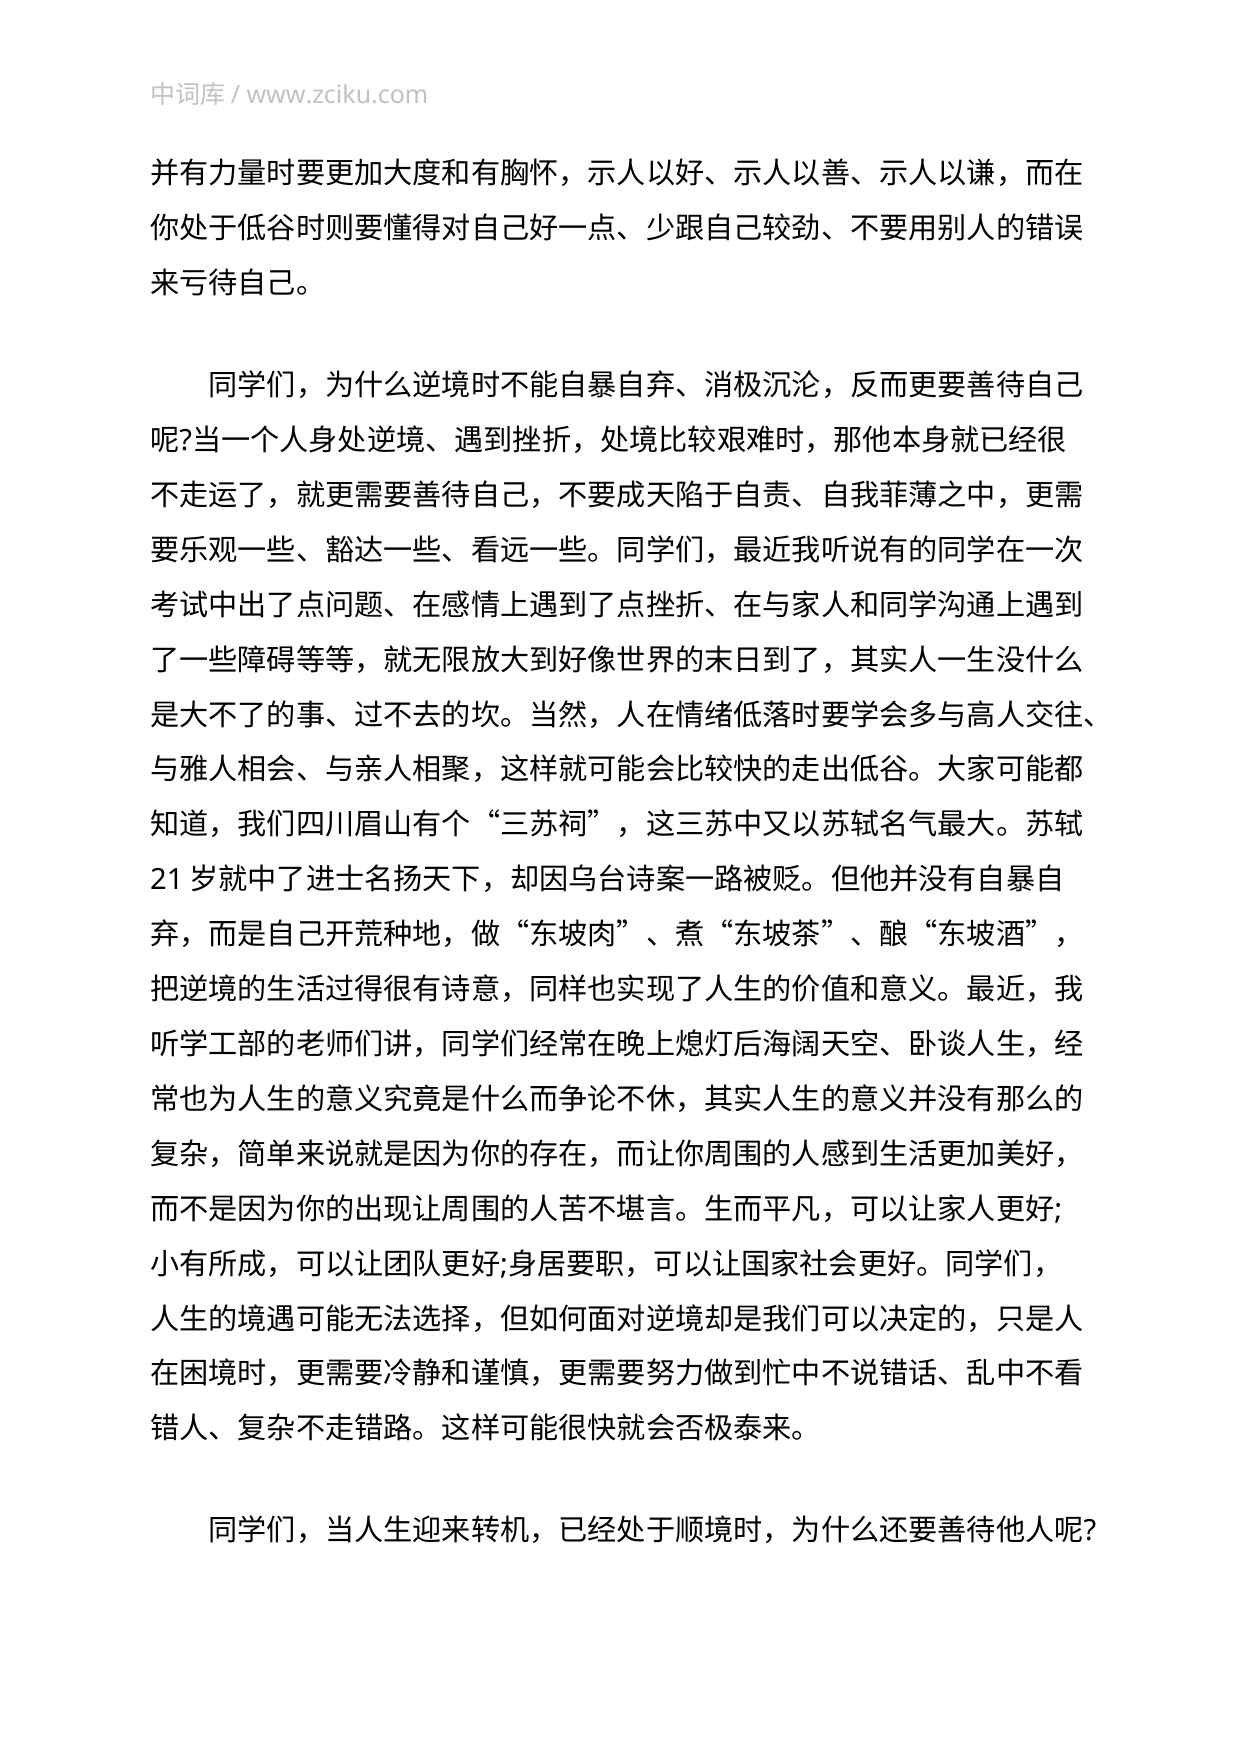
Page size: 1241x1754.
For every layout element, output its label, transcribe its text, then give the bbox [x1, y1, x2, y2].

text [150, 150, 1090, 302]
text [150, 1507, 1090, 1549]
text 同学们，为什么逆境时不能自暴自弃、消极沉沦，反而更要善待自己呢?当一个人身处逆境、遇到挫折，处境比较艰难时，那他本身就已经很不走运了，就更需要善待自己，不要成天陷于自责、自我菲薄之中，更需要乐观一些、豁达一些、看远一些。同学们，最近我听说有的同学在一次考试中出了点问题、在感情上遇到了点挫折、在与家人和同学沟通上遇到了一些障碍等等，就无限放大到好像世界的末日到了，其实人一生没什么是大不了的事、过不去的坎。当然，人在情绪低落时要学会多与高人交往、与雅人相会、与亲人相聚，这样就可能会比较快的走出低谷。大家可能都知道，我们四川眉山有个“三苏祠”，这三苏中又以苏轼名气最大。苏轼21岁就中了进士名扬天下，却因乌台诗案一路被贬。但他并没有自暴自弃，而是自己开荒种地，做“东坡肉”、煮“东坡茶”、酿“东坡酒”，把逆境的生活过得很有诗意，同样也实现了人生的价值和意义。最近，我听学工部的老师们讲，同学们经常在晚上熄灯后海阔天空、卧谈人生，经常也为人生的意义究竟是什么而争论不休，其实人生的意义并没有那么的复杂，简单来说就是因为你的存在，而让你周围的人感到生活更加美好，而不是因为你的出现让周围的人苦不堪言。生而平凡，可以让家人更好;小有所成，可以让团队更好;身居要职，可以让国家社会更好。同学们，人生的境遇可能无法选择，但如何面对逆境却是我们可以决定的，只是人在困境时，更需要冷静和谨慎，更需要努力做到忙中不说错话、乱中不看错人、复杂不走错路。这样可能很快就会否极泰来。 [150, 362, 1090, 1447]
